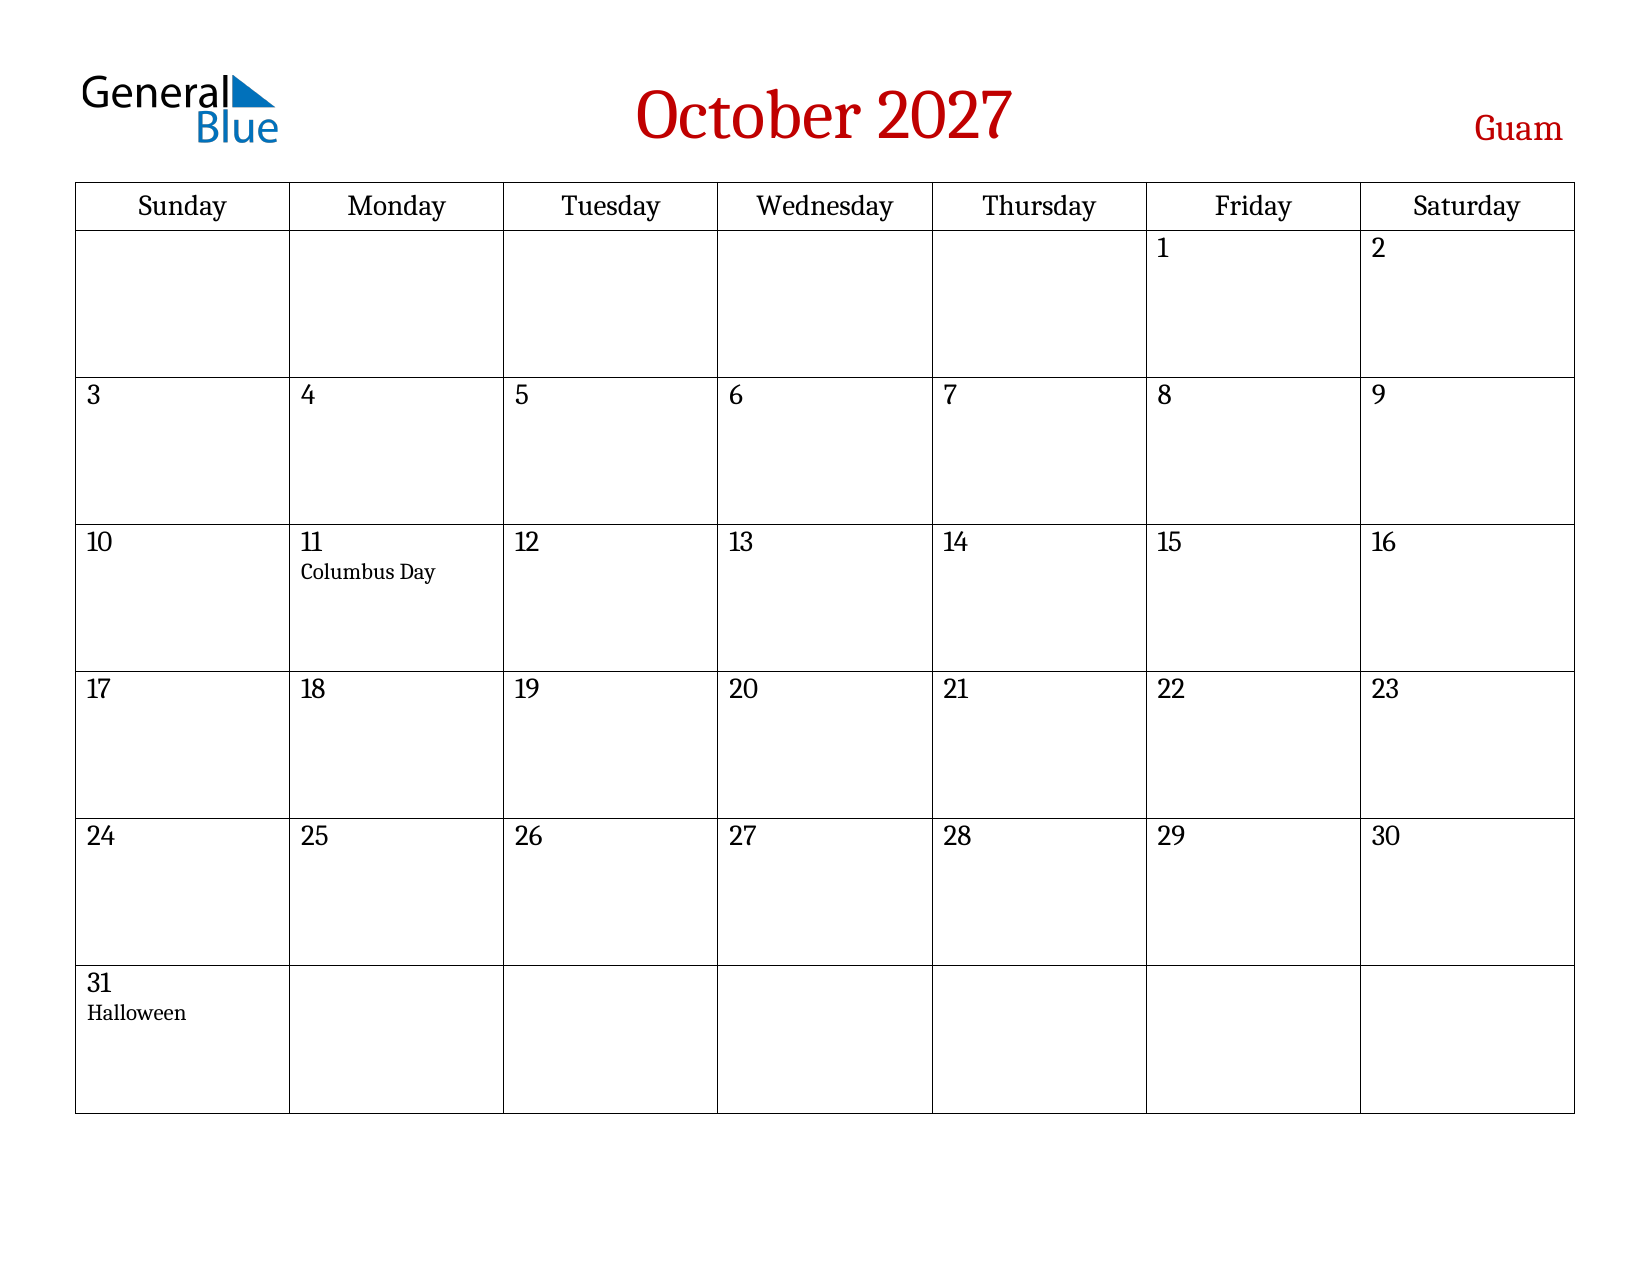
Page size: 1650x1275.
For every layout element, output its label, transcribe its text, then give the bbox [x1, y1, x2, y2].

table_cell 10 [76, 525, 289, 559]
table_cell [504, 559, 717, 671]
table_cell 14 [933, 525, 1146, 559]
table_cell [933, 412, 1146, 524]
table_cell [933, 706, 1146, 818]
table_cell [504, 1000, 717, 1112]
table_cell [933, 966, 1146, 1000]
table_cell [290, 706, 503, 818]
table_cell [718, 559, 932, 671]
table_cell 24 [76, 819, 289, 853]
table_cell 23 [1361, 672, 1574, 706]
table_header Guam [1146, 75, 1574, 182]
table_cell [290, 966, 503, 1000]
table_header [76, 75, 503, 182]
table_cell Saturday [1361, 183, 1574, 230]
picture [82, 75, 278, 143]
table_cell [1361, 1000, 1574, 1112]
table_cell [933, 559, 1146, 671]
table_cell 9 [1361, 378, 1574, 412]
table_cell [1147, 1000, 1360, 1112]
table_cell [76, 265, 289, 377]
table_cell [718, 706, 932, 818]
table_header October 2027 [504, 75, 1146, 182]
table_cell [504, 966, 717, 1000]
table_cell 4 [290, 378, 503, 412]
table_cell Columbus Day [290, 559, 503, 671]
table_cell Monday [290, 183, 503, 230]
table_cell [76, 853, 289, 965]
table_cell 21 [933, 672, 1146, 706]
table_cell [933, 853, 1146, 965]
table_cell 22 [1147, 672, 1360, 706]
table_cell 5 [504, 378, 717, 412]
table_cell 2 [1361, 231, 1574, 264]
table_cell 26 [504, 819, 717, 853]
table_cell Sunday [76, 183, 289, 230]
table_cell [290, 412, 503, 524]
table_cell [504, 231, 717, 264]
table_cell 3 [76, 378, 289, 412]
table_cell [76, 559, 289, 671]
table_cell [76, 231, 289, 264]
table_cell [290, 1000, 503, 1112]
table_cell [933, 231, 1146, 264]
table_cell Friday [1147, 183, 1360, 230]
table_cell 25 [290, 819, 503, 853]
table_cell 7 [933, 378, 1146, 412]
table_cell [718, 853, 932, 965]
table_cell [718, 1000, 932, 1112]
table_cell [290, 265, 503, 377]
table_cell [933, 1000, 1146, 1112]
table_cell 12 [504, 525, 717, 559]
table_cell 8 [1147, 378, 1360, 412]
table_cell Halloween [76, 1000, 289, 1112]
table_cell Wednesday [718, 183, 932, 230]
table_cell Tuesday [504, 183, 717, 230]
table_cell [1361, 853, 1574, 965]
table_cell 20 [718, 672, 932, 706]
table_cell [290, 853, 503, 965]
table_cell [1147, 559, 1360, 671]
table_cell 6 [718, 378, 932, 412]
table_cell 15 [1147, 525, 1360, 559]
table_cell [504, 706, 717, 818]
table_cell [76, 412, 289, 524]
table_cell [718, 265, 932, 377]
table_cell [1361, 966, 1574, 1000]
table_cell [76, 706, 289, 818]
table_cell [504, 853, 717, 965]
table_cell [504, 412, 717, 524]
table_cell 31 [76, 966, 289, 1000]
table_cell 29 [1147, 819, 1360, 853]
table_cell 18 [290, 672, 503, 706]
table_cell [1361, 265, 1574, 377]
table_cell [1147, 966, 1360, 1000]
table_cell 17 [76, 672, 289, 706]
table_cell [718, 412, 932, 524]
table_cell [290, 231, 503, 264]
table_cell 27 [718, 819, 932, 853]
table_cell 16 [1361, 525, 1574, 559]
table_cell 19 [504, 672, 717, 706]
table_cell 30 [1361, 819, 1574, 853]
table_cell [933, 265, 1146, 377]
table_cell [1361, 559, 1574, 671]
table_cell 13 [718, 525, 932, 559]
table_cell [1361, 412, 1574, 524]
table_cell Thursday [933, 183, 1146, 230]
table_cell [1147, 853, 1360, 965]
table_cell [504, 265, 717, 377]
table_cell [1147, 265, 1360, 377]
table_cell 28 [933, 819, 1146, 853]
table_cell [1147, 706, 1360, 818]
table_cell [718, 966, 932, 1000]
table_cell [1147, 412, 1360, 524]
table_cell 1 [1147, 231, 1360, 264]
table_cell [1361, 706, 1574, 818]
table_cell 11 [290, 525, 503, 559]
table_cell [718, 231, 932, 264]
